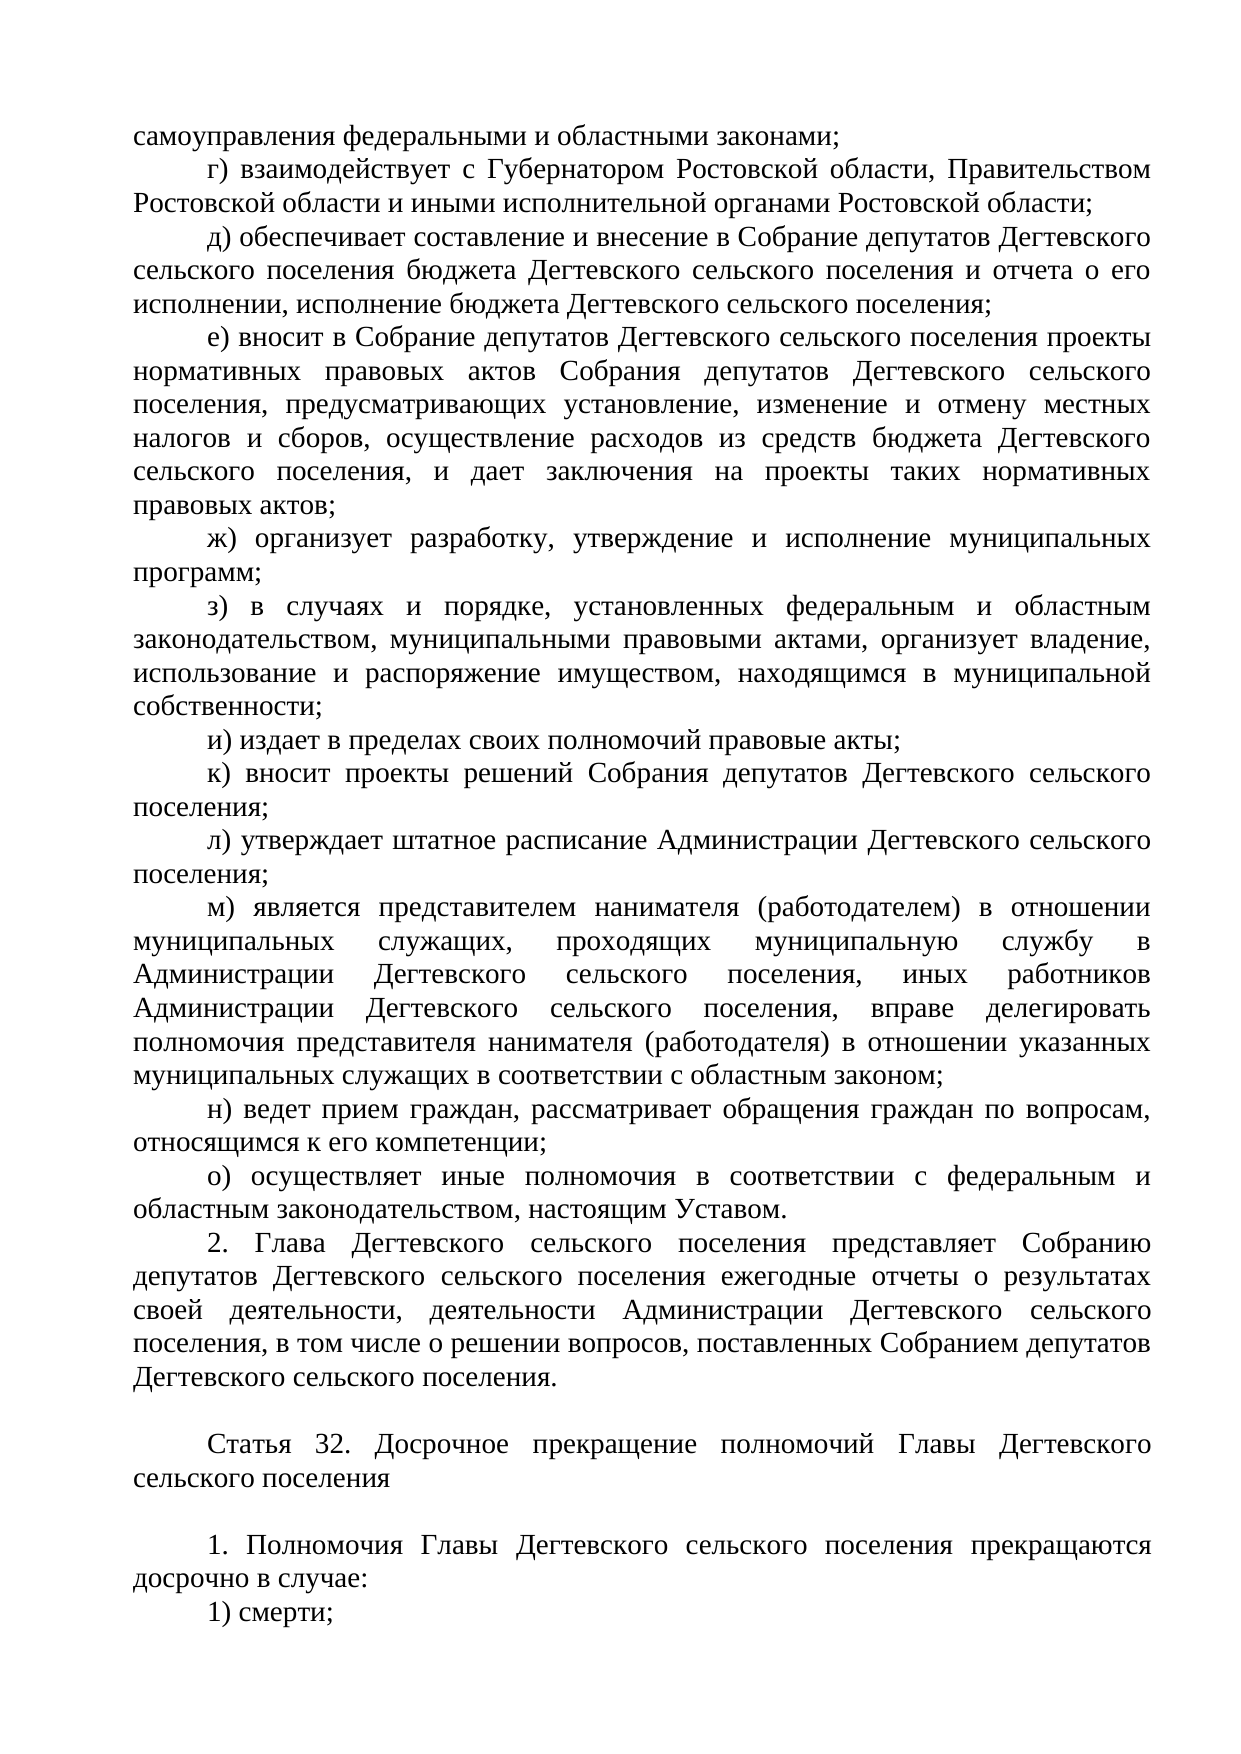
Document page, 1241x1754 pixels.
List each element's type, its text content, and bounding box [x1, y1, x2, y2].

text е) вносит в Собрание депутатов Дегтевского сельского поселения проекты нормативных правовых актов Собрания депутатов Дегтевского сельского поселения, предусматривающих установление, изменение и отмену местных налогов и сборов, осуществление расходов из средств бюджета Дегтевского сельского поселения, и дает заключения на проекты таких нормативных правовых актов; [133, 319, 1152, 521]
text ж) организует разработку, утверждение и исполнение муниципальных программ; [133, 521, 1152, 588]
text н) ведет прием граждан, рассматривает обращения граждан по вопросам, относящимся к его компетенции; [133, 1091, 1152, 1158]
text г) взаимодействует с Губернатором Ростовской области, Правительством Ростовской области и иными исполнительной органами Ростовской области; [133, 152, 1152, 219]
text 1. Полномочия Главы Дегтевского сельского поселения прекращаются досрочно в случае: [133, 1527, 1152, 1594]
text д) обеспечивает составление и внесение в Собрание депутатов Дегтевского сельского поселения бюджета Дегтевского сельского поселения и отчета о его исполнении, исполнение бюджета Дегтевского сельского поселения; [133, 219, 1152, 319]
text л) утверждает штатное расписание Администрации Дегтевского сельского поселения; [133, 822, 1152, 889]
text м) является представителем нанимателя (работодателем) в отношении муниципальных служащих, проходящих муниципальную службу в Администрации Дегтевского сельского поселения, иных работников Администрации Дегтевского сельского поселения, вправе делегировать полномочия представителя нанимателя (работодателя) в отношении указанных муниципальных служащих в соответствии с областным законом; [133, 889, 1152, 1091]
text Статья 32. Досрочное прекращение полномочий Главы Дегтевского сельского поселения [133, 1426, 1152, 1493]
text о) осуществляет иные полномочия в соответствии с федеральным и областным законодательством, настоящим Уставом. [133, 1158, 1152, 1225]
text к) вносит проекты решений Собрания депутатов Дегтевского сельского поселения; [133, 755, 1152, 822]
text 1) смерти; [133, 1594, 1152, 1627]
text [133, 118, 1152, 152]
text 2. Глава Дегтевского сельского поселения представляет Собранию депутатов Дегтевского сельского поселения ежегодные отчеты о результатах своей деятельности, деятельности Администрации Дегтевского сельского поселения, в том числе о решении вопросов, поставленных Собранием депутатов Дегтевского сельского поселения. [133, 1225, 1152, 1393]
text з) в случаях и порядке, установленных федеральным и областным законодательством, муниципальными правовыми актами, организует владение, использование и распоряжение имуществом, находящимся в муниципальной собственности; [133, 588, 1152, 722]
text и) издает в пределах своих полномочий правовые акты; [133, 722, 1152, 755]
